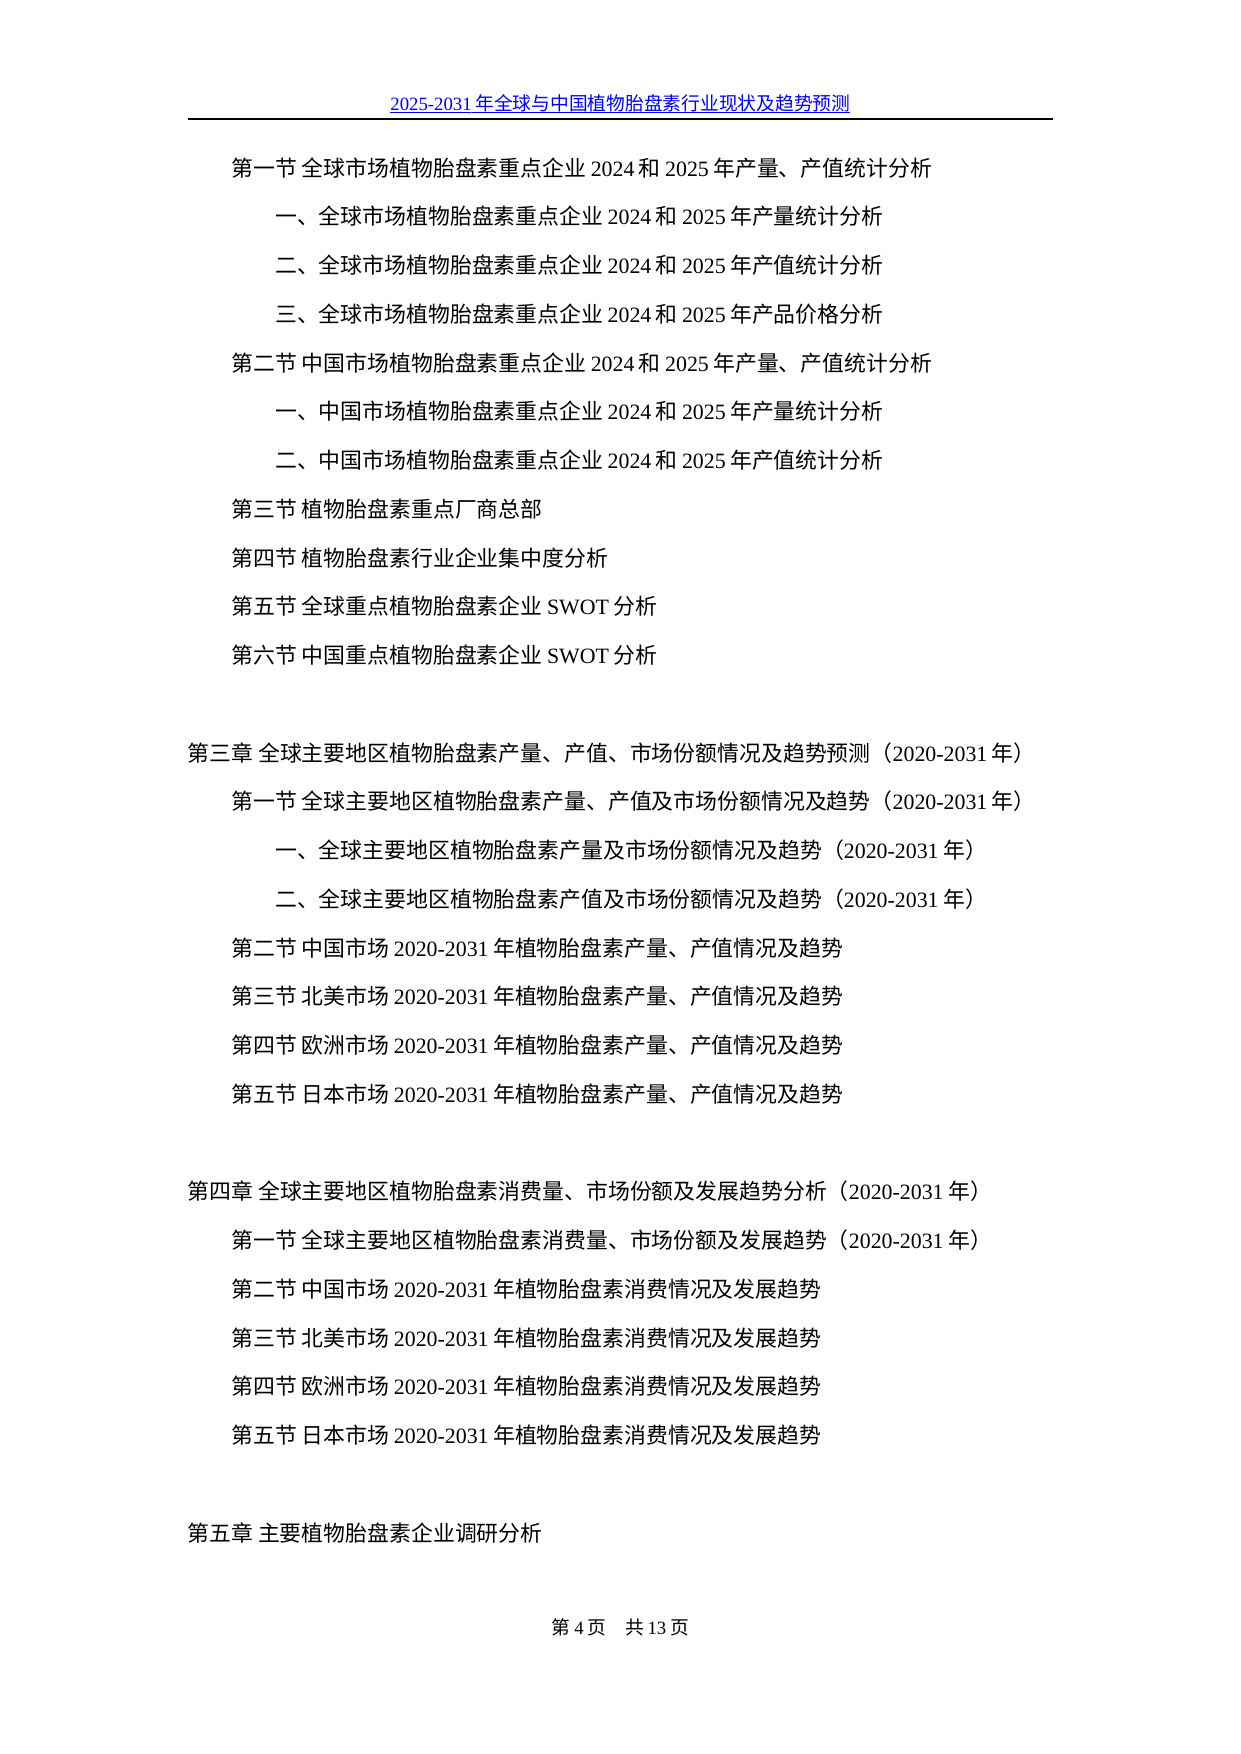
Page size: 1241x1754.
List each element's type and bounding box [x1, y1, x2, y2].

text [187, 150, 1053, 1548]
